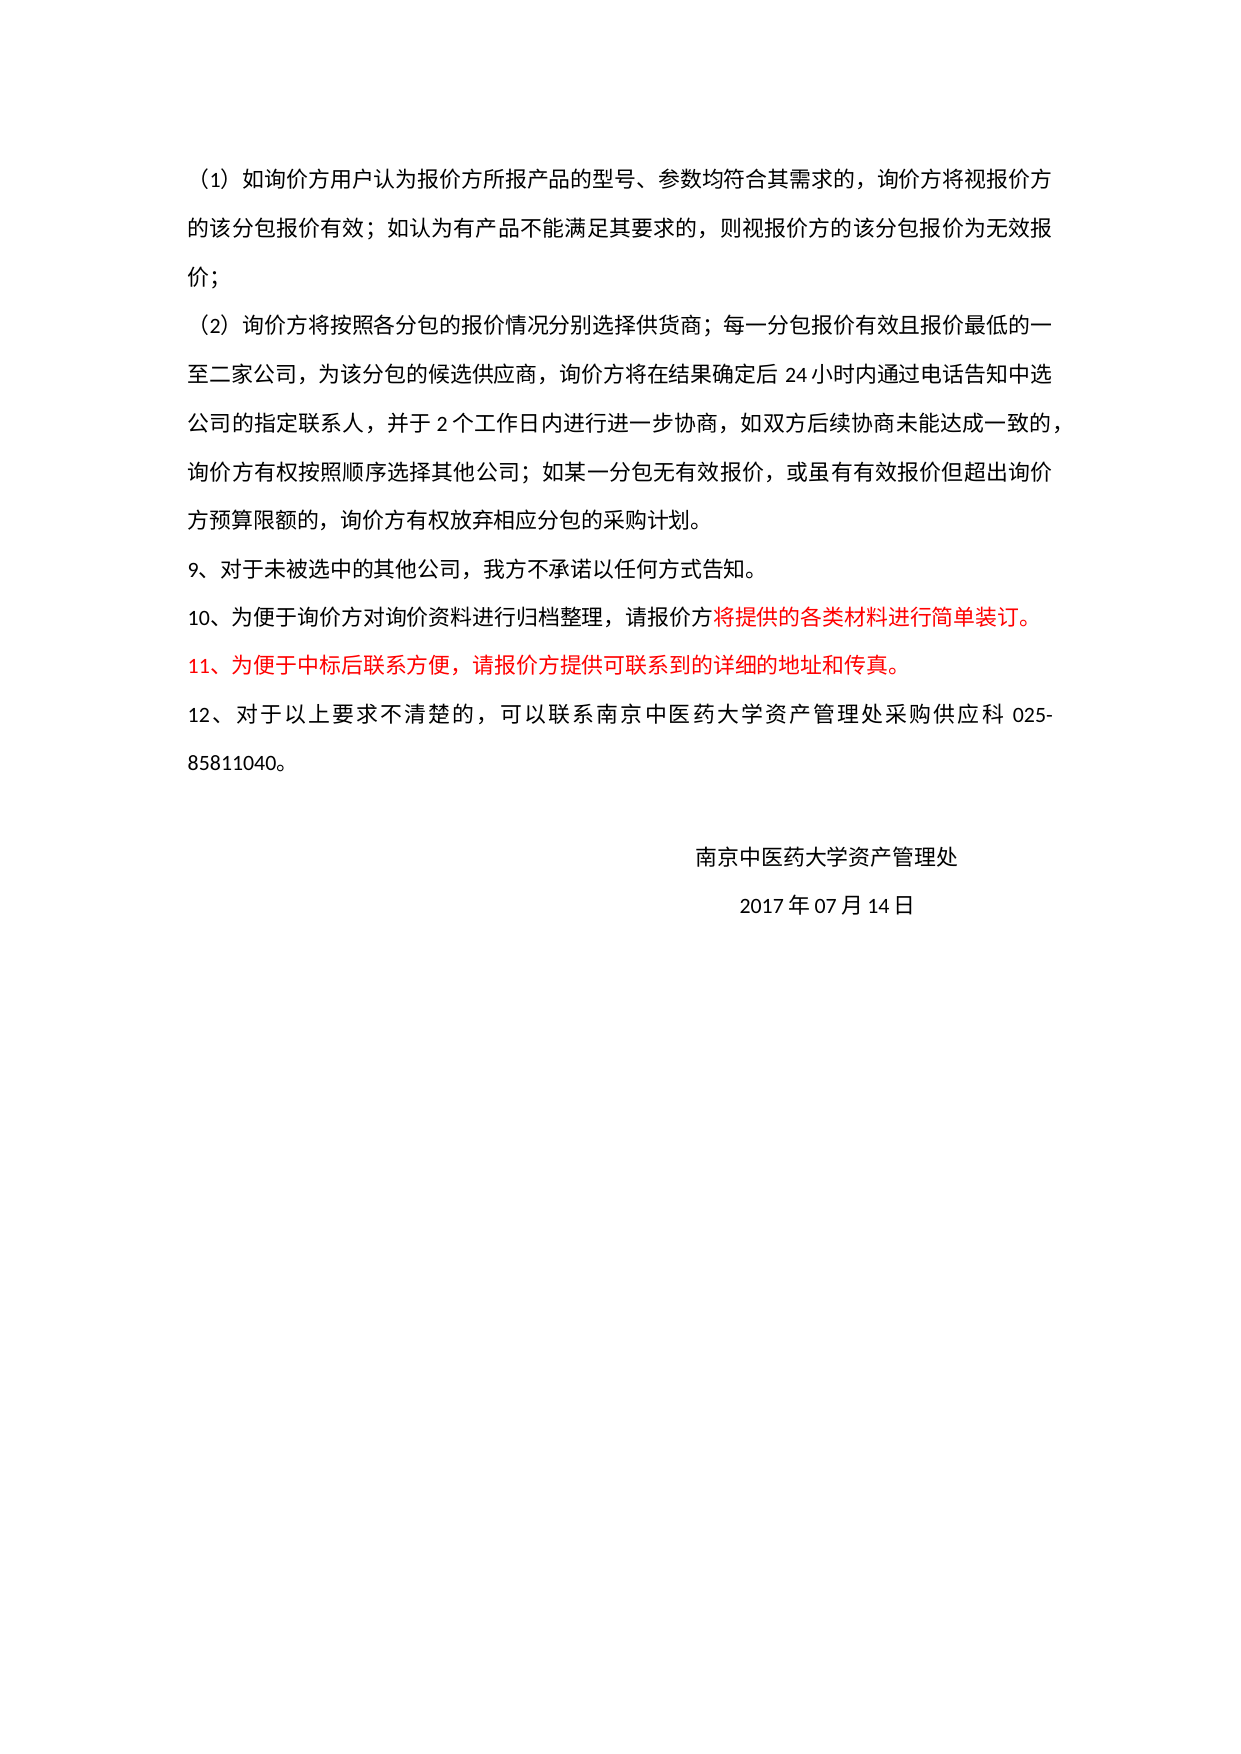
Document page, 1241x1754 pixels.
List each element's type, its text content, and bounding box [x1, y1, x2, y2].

text 10、为便于询价方对询价资料进行归档整理，请报价方将提供的各类材料进行简单装订。 [187, 599, 1053, 632]
text （2）询价方将按照各分包的报价情况分别选择供货商；每一分包报价有效且报价最低的一至二家公司，为该分包的候选供应商，询价方将在结果确定后24小时内通过电话告知中选公司的指定联系人，并于2个工作日内进行进一步协商，如双方后续协商未能达成一致的，询价方有权按照顺序选择其他公司；如某一分包无有效报价，或虽有有效报价但超出询价方预算限额的，询价方有权放弃相应分包的采购计划。 [187, 308, 1053, 535]
text 12、对于以上要求不清楚的，可以联系南京中医药大学资产管理处采购供应科025-85811040。 [187, 696, 1053, 777]
text 南京中医药大学资产管理处 [187, 839, 1053, 872]
text 9、对于未被选中的其他公司，我方不承诺以任何方式告知。 [187, 551, 1053, 584]
text 2017年07月14日 [187, 887, 1053, 920]
text （1）如询价方用户认为报价方所报产品的型号、参数均符合其需求的，询价方将视报价方的该分包报价有效；如认为有产品不能满足其要求的，则视报价方的该分包报价为无效报价； [187, 162, 1053, 292]
text 11、为便于中标后联系方便，请报价方提供可联系到的详细的地址和传真。 [187, 648, 1053, 680]
